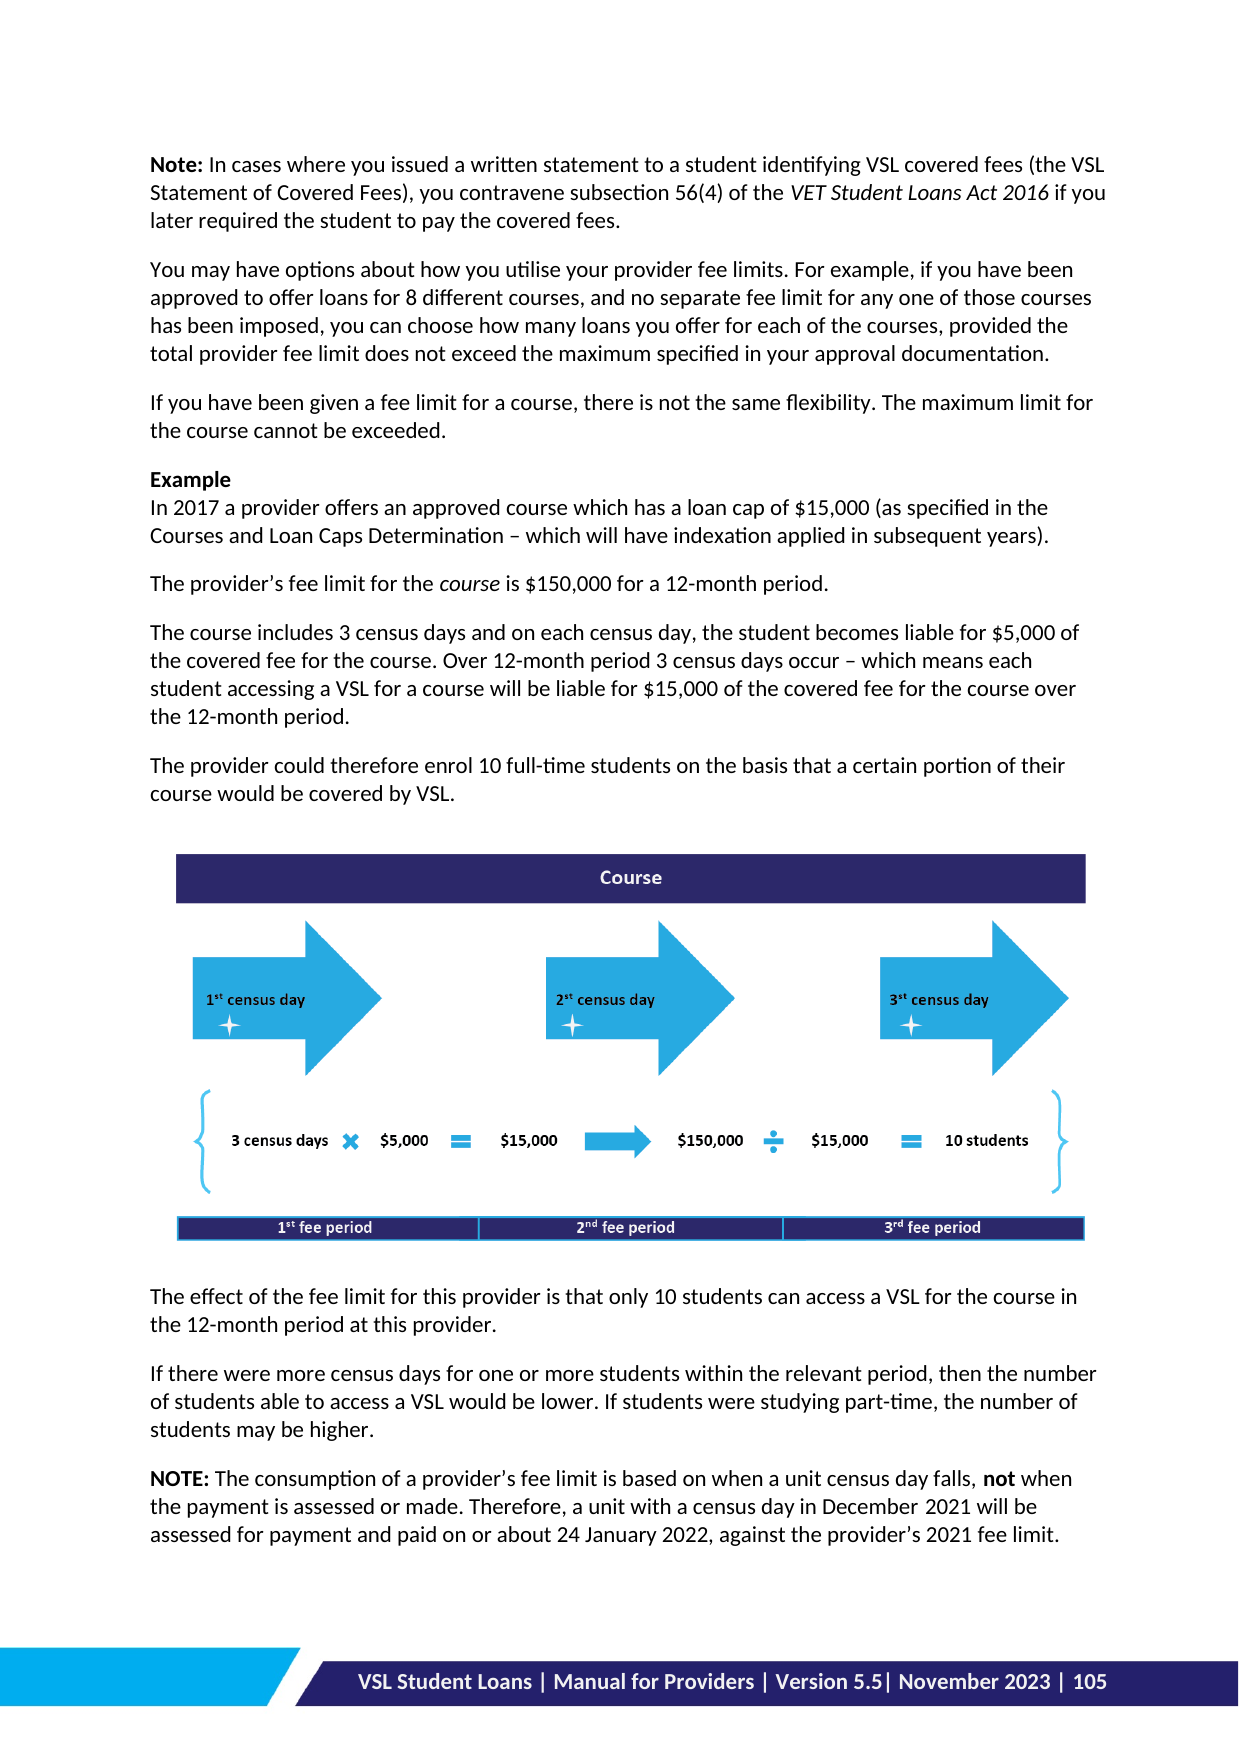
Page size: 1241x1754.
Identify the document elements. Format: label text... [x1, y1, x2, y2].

text In 2017 a provider offers an approved course which has a loan cap of $15,000 (as specified in the Courses and Loan Caps Determination – which will have indexation applied in subsequent years). [150, 493, 1107, 549]
text Note: In cases where you issued a written statement to a student identifying VSL covered fees (the VSL Statement of Covered Fees), you contravene subsection 56(4) of the VET Student Loans Act 2016 if you later required the student to pay the covered fees. [150, 150, 1107, 234]
text You may have options about how you utilise your provider fee limits. For example, if you have been approved to offer loans for 8 different courses, and no separate fee limit for any one of those courses has been imposed, you can choose how many loans you offer for each of the courses, provided the total provider fee limit does not exceed the maximum specified in your approval documentation. [150, 255, 1107, 367]
text If you have been given a fee limit for a course, there is not the same flexibility. The maximum limit for the course cannot be exceeded. [150, 388, 1107, 444]
text The effect of the fee limit for this provider is that only 10 students can access a VSL for the course in the 12-month period at this provider. [150, 1282, 1107, 1338]
text If there were more census days for one or more students within the relevant period, then the number of students able to access a VSL would be lower. If students were studying part-time, the number of students may be higher. [150, 1359, 1107, 1443]
text Example [150, 465, 1107, 493]
text NOTE: The consumption of a provider’s fee limit is based on when a unit census day falls, not when the payment is assessed or made. Therefore, a unit with a census day in December 2021 will be assessed for payment and paid on or about 24 January 2022, against the provider’s 2021 fee limit. [150, 1464, 1107, 1548]
text The provider could therefore enrol 10 full-time students on the basis that a certain portion of their course would be covered by VSL. [150, 751, 1107, 807]
text The provider’s fee limit for the course is $150,000 for a 12-month period. [150, 569, 1107, 598]
text The course includes 3 census days and on each census day, the student becomes liable for $5,000 of the covered fee for the course. Over 12-month period 3 census days occur – which means each student accessing a VSL for a course will be liable for $15,000 of the covered fee for the course over the 12-month period. [150, 618, 1107, 731]
picture [0, 1647, 1239, 1753]
picture [150, 828, 1108, 1270]
